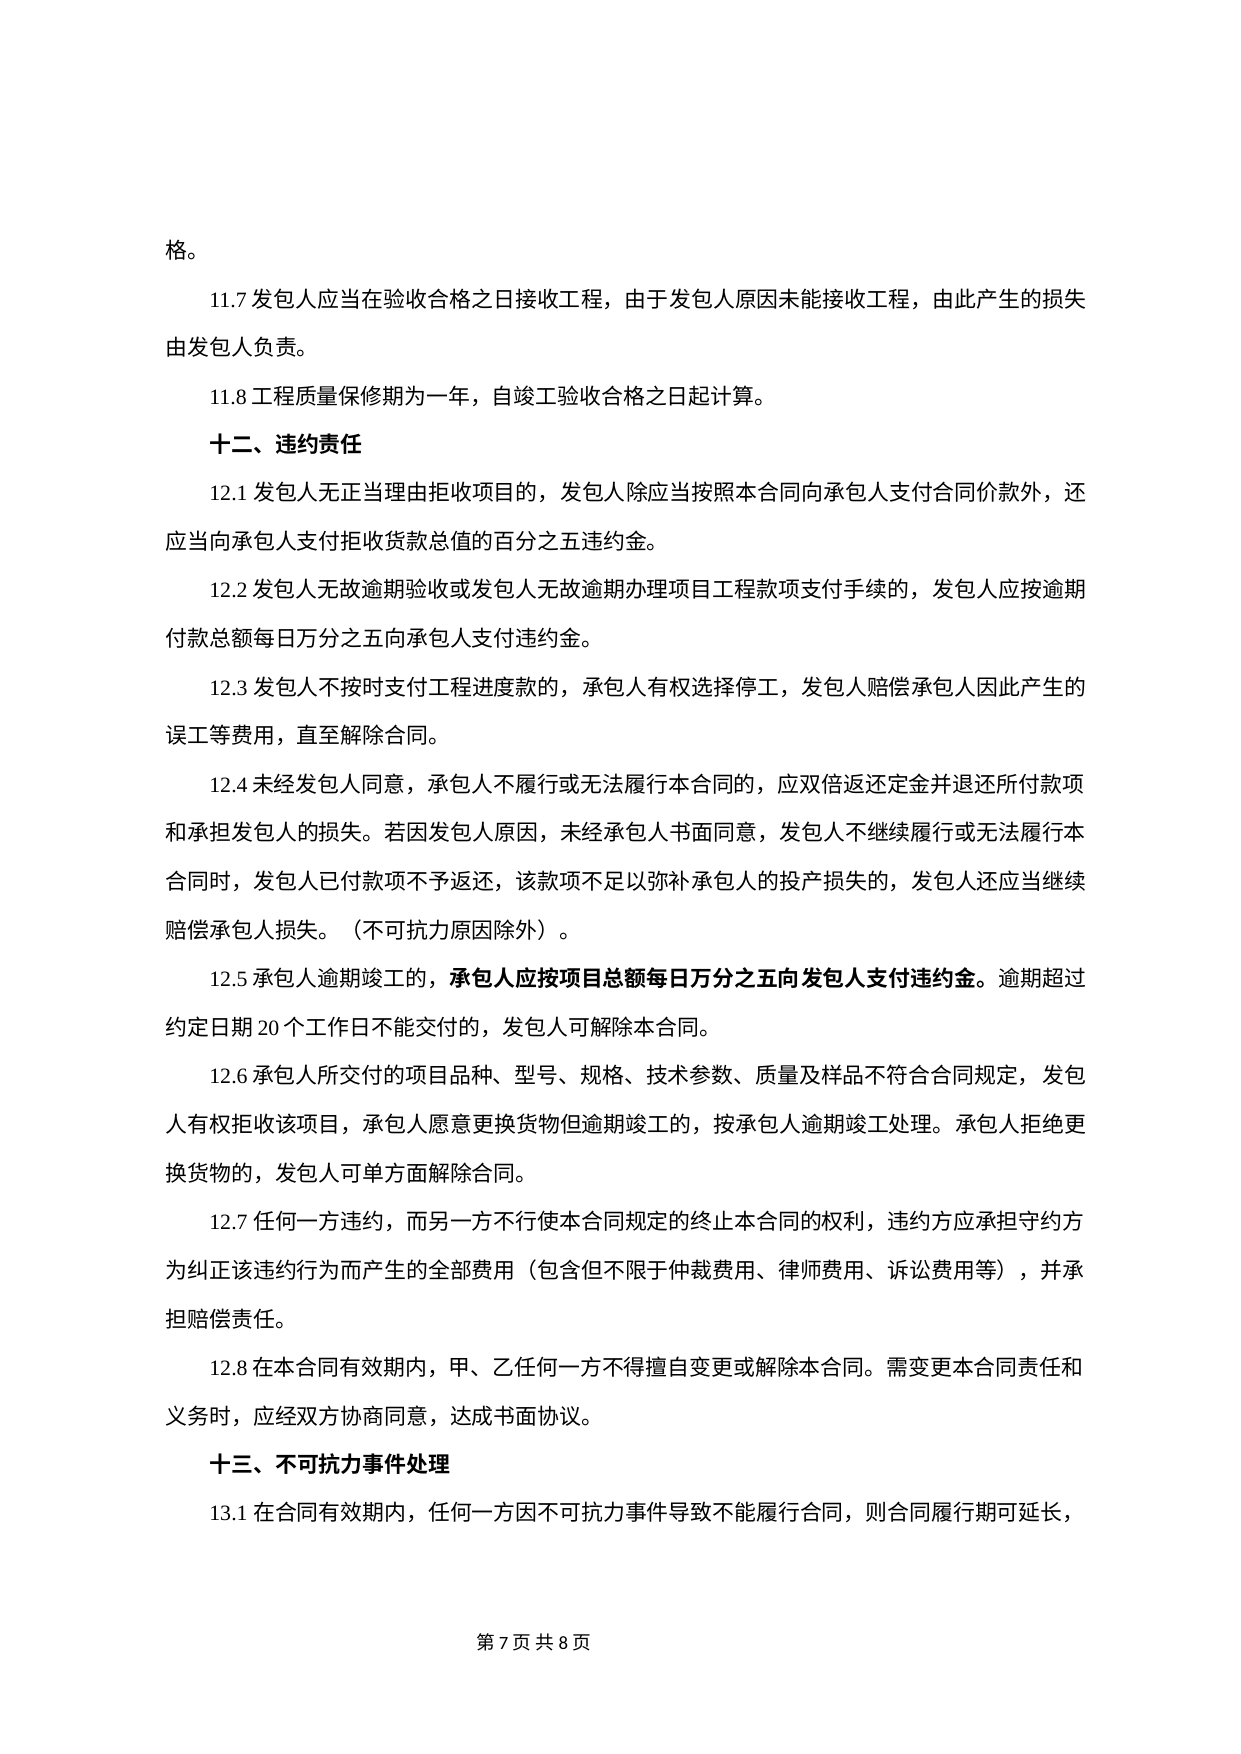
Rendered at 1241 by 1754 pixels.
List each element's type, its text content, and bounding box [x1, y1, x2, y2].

text 十三、不可抗力事件处理 [165, 1447, 1087, 1479]
text 十二、违约责任 [165, 427, 1087, 459]
text 11.8工程质量保修期为一年，自竣工验收合格之日起计算。 [165, 378, 1087, 411]
text 12.5承包人逾期竣工的，承包人应按项目总额每日万分之五向发包人支付违约金。逾期超过约定日期20个工作日不能交付的，发包人可解除本合同。 [165, 961, 1087, 1042]
text 12.1 发包人无正当理由拒收项目的，发包人除应当按照本合同向承包人支付合同价款外，还应当向承包人支付拒收货款总值的百分之五违约金。 [165, 475, 1087, 556]
text 12.2发包人无故逾期验收或发包人无故逾期办理项目工程款项支付手续的，发包人应按逾期付款总额每日万分之五向承包人支付违约金。 [165, 572, 1087, 653]
text 12.4未经发包人同意，承包人不履行或无法履行本合同的，应双倍返还定金并退还所付款项和承担发包人的损失。若因发包人原因，未经承包人书面同意，发包人不继续履行或无法履行本合同时，发包人已付款项不予返还，该款项不足以弥补承包人的投产损失的，发包人还应当继续赔偿承包人损失。（不可抗力原因除外）。 [165, 766, 1087, 945]
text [165, 233, 1087, 265]
text 11.7发包人应当在验收合格之日接收工程，由于发包人原因未能接收工程，由此产生的损失由发包人负责。 [165, 281, 1087, 362]
text 12.3 发包人不按时支付工程进度款的，承包人有权选择停工，发包人赔偿承包人因此产生的误工等费用，直至解除合同。 [165, 669, 1087, 750]
text 12.6承包人所交付的项目品种、型号、规格、技术参数、质量及样品不符合合同规定，发包人有权拒收该项目，承包人愿意更换货物但逾期竣工的，按承包人逾期竣工处理。承包人拒绝更换货物的，发包人可单方面解除合同。 [165, 1058, 1087, 1188]
text 12.8在本合同有效期内，甲、乙任何一方不得擅自变更或解除本合同。需变更本合同责任和义务时，应经双方协商同意，达成书面协议。 [165, 1349, 1087, 1431]
text 12.7 任何一方违约，而另一方不行使本合同规定的终止本合同的权利，违约方应承担守约方为纠正该违约行为而产生的全部费用（包含但不限于仲裁费用、律师费用、诉讼费用等），并承担赔偿责任。 [165, 1204, 1087, 1334]
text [165, 1495, 1087, 1527]
